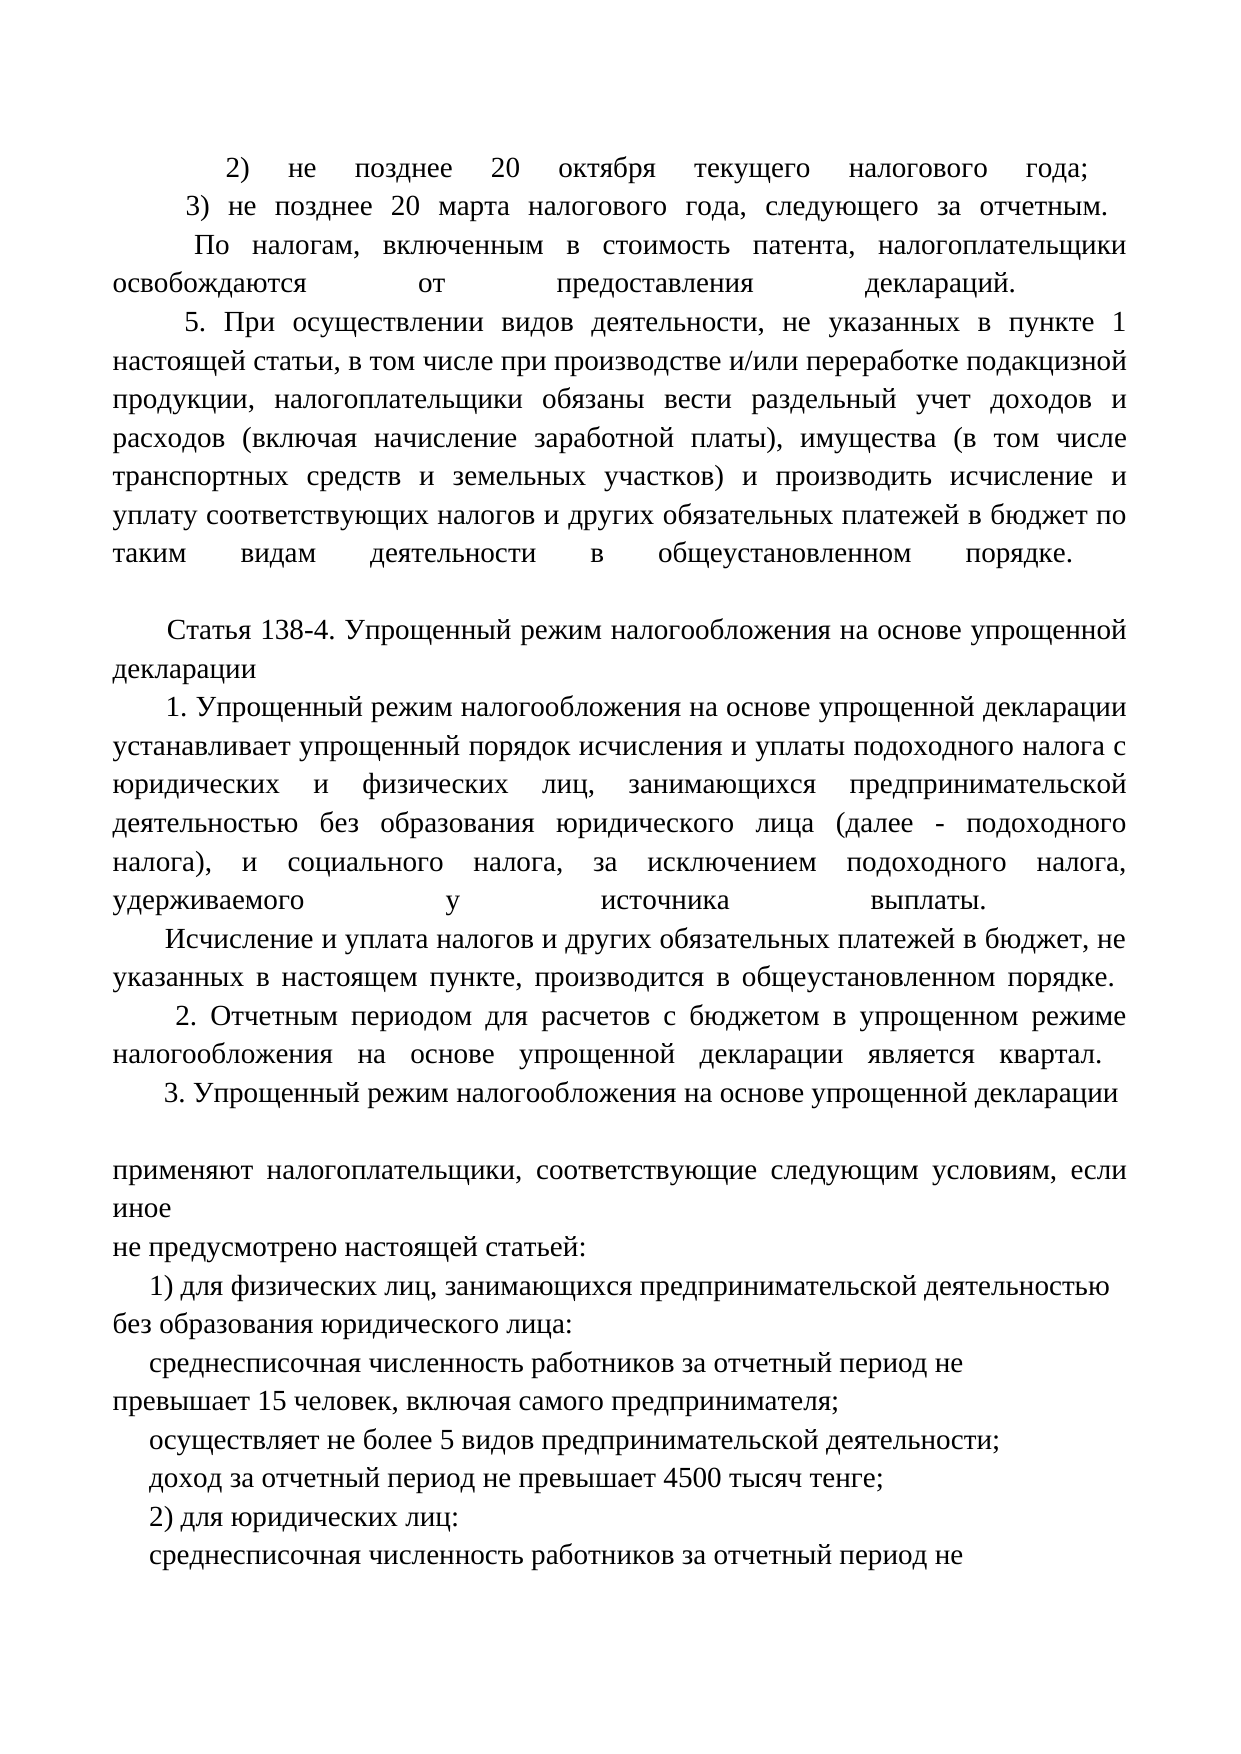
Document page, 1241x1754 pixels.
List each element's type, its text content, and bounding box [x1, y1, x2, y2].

text превышает 15 человек, включая самого предпринимателя; [112, 1383, 1128, 1417]
text не предусмотрено настоящей статьей: [112, 1229, 1128, 1263]
text без образования юридического лица: [112, 1306, 1128, 1340]
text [112, 150, 1128, 1108]
text осуществляет не более 5 видов предпринимательской деятельности; [112, 1422, 1128, 1455]
text применяют налогоплательщики, соответствующие следующим условиям, если иное [112, 1152, 1128, 1224]
text 2) для юридических лиц: [112, 1499, 1128, 1532]
text среднесписочная численность работников за отчетный период не [112, 1537, 1128, 1571]
text среднесписочная численность работников за отчетный период не [112, 1345, 1128, 1378]
text доход за отчетный период не превышает 4500 тысяч тенге; [112, 1460, 1128, 1494]
text 1) для физических лиц, занимающихся предпринимательской деятельностью [112, 1268, 1128, 1301]
